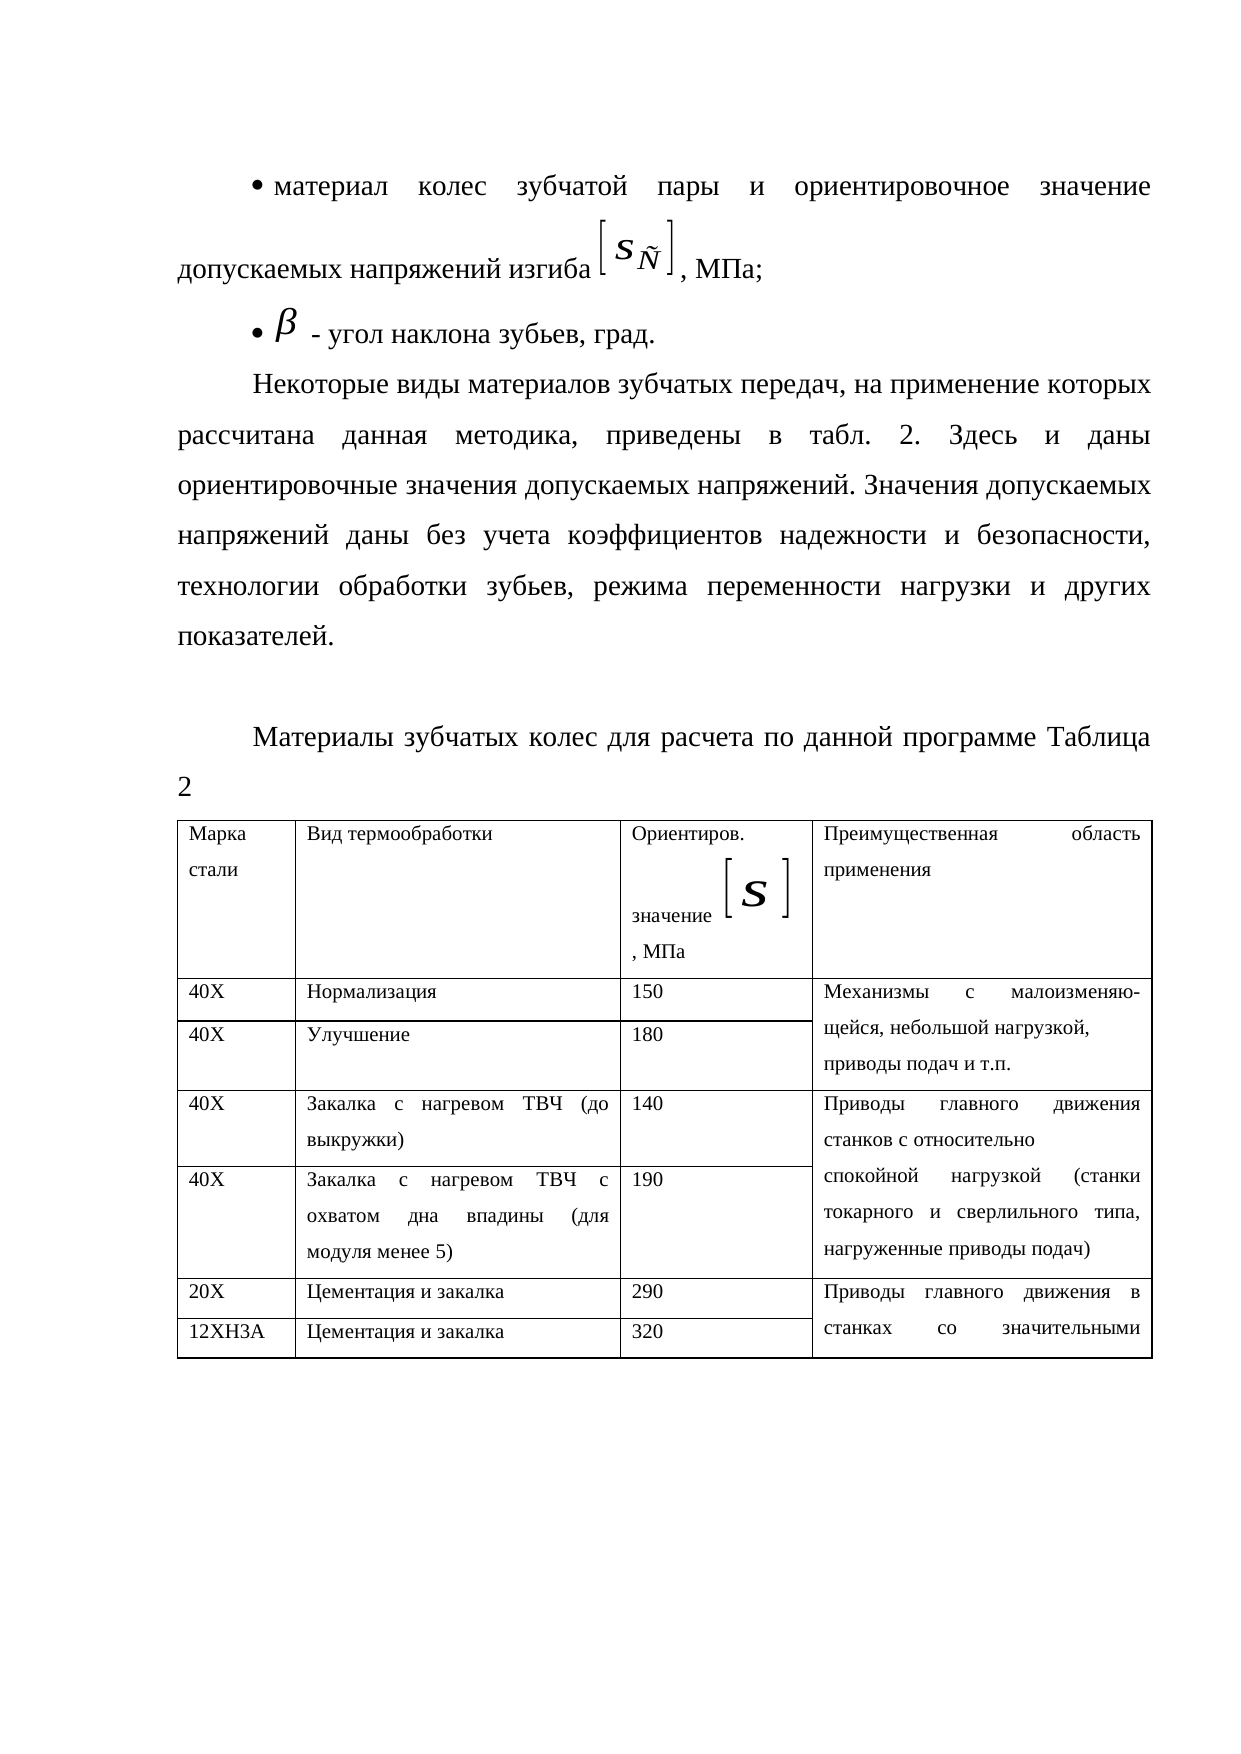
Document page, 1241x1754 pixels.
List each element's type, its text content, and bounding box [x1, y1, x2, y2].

table_header Преимущественная область применения [813, 821, 1151, 978]
text Материалы зубчатых колес для расчета по данной программе Таблица 2 [177, 719, 1152, 803]
table_cell 290 [621, 1279, 812, 1317]
table_cell 20Х [178, 1279, 295, 1317]
table_cell 40Х [178, 1167, 295, 1277]
table_cell Нормализация [296, 979, 620, 1020]
table_cell Механизмы с малоизменяю- щейся, небольшой нагрузкой, приводы подач и т.п. [813, 979, 1151, 1089]
table_cell 40Х [178, 979, 295, 1020]
table_header Ориентиров. значение , МПа [621, 821, 812, 978]
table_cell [296, 1319, 620, 1357]
list - угол наклона зубьев, град. [177, 301, 1152, 350]
table_cell Улучшение [296, 1022, 620, 1089]
table_header Марка стали [178, 821, 295, 978]
table_cell 40Х [178, 1022, 295, 1089]
table_cell 40Х [178, 1091, 295, 1166]
table_cell Цементация и закалка [296, 1279, 620, 1317]
table_cell 150 [621, 979, 812, 1020]
table_cell 320 [621, 1319, 812, 1357]
table_cell 190 [621, 1167, 812, 1277]
table_cell 140 [621, 1091, 812, 1166]
table_cell Приводы главного движения станков с относительно спокойной нагрузкой (станки токарного и сверлильного типа, нагруженные приводы подач) [813, 1091, 1151, 1277]
table_cell 12ХН3А [178, 1319, 295, 1357]
table_cell 180 [621, 1022, 812, 1089]
list материал колес зубчатой пары и ориентировочное значение допускаемых напряжений изгиба , МПа; [177, 168, 1152, 284]
table_cell Закалка с нагревом ТВЧ (до выкружки) [296, 1091, 620, 1166]
table_cell Закалка с нагревом ТВЧ с охватом дна впадины (для модуля менее 5) [296, 1167, 620, 1277]
table_header Вид термообработки [296, 821, 620, 978]
text Некоторые виды материалов зубчатых передач, на применение которых рассчитана данная методика, приведены в табл. 2. Здесь и даны ориентировочные значения допускаемых напряжений. Значения допускаемых напряжений даны без учета коэффициентов надежности и безопасности, технологии обработки зубьев, режима переменности нагрузки и других показателей. [177, 367, 1152, 652]
table_cell Приводы главного движения в станках со значительными динамическими нагрузками: токарных и сверлильных с торможением противовклю-чением, быстроходных станков с разгоном непосредственным включением асинхронного электродвигателя, фрезерных и других станках с переменными силами резания [813, 1279, 1151, 1357]
